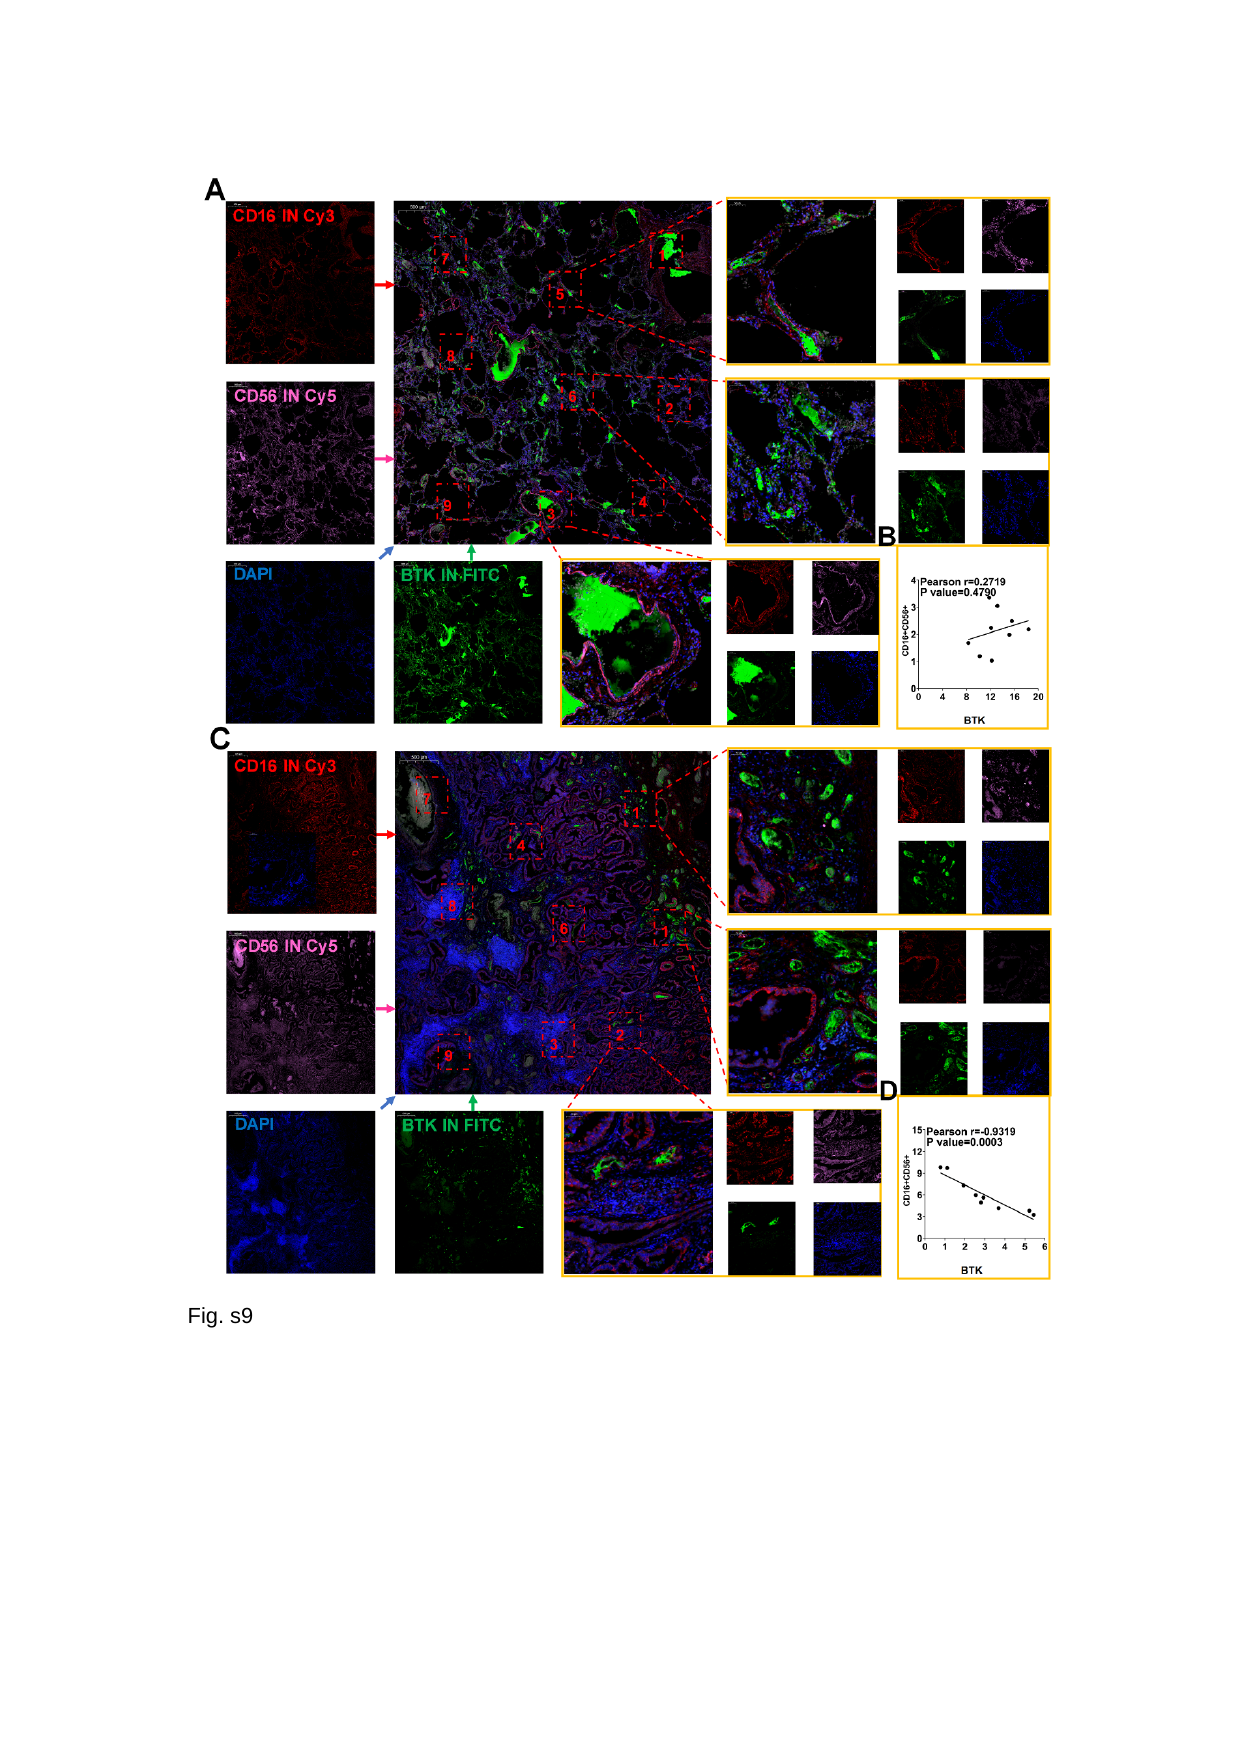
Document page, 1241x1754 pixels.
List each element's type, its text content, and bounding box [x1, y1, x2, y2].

picture [187, 162, 1053, 1282]
text Fig. s9 [187, 1299, 1053, 1332]
